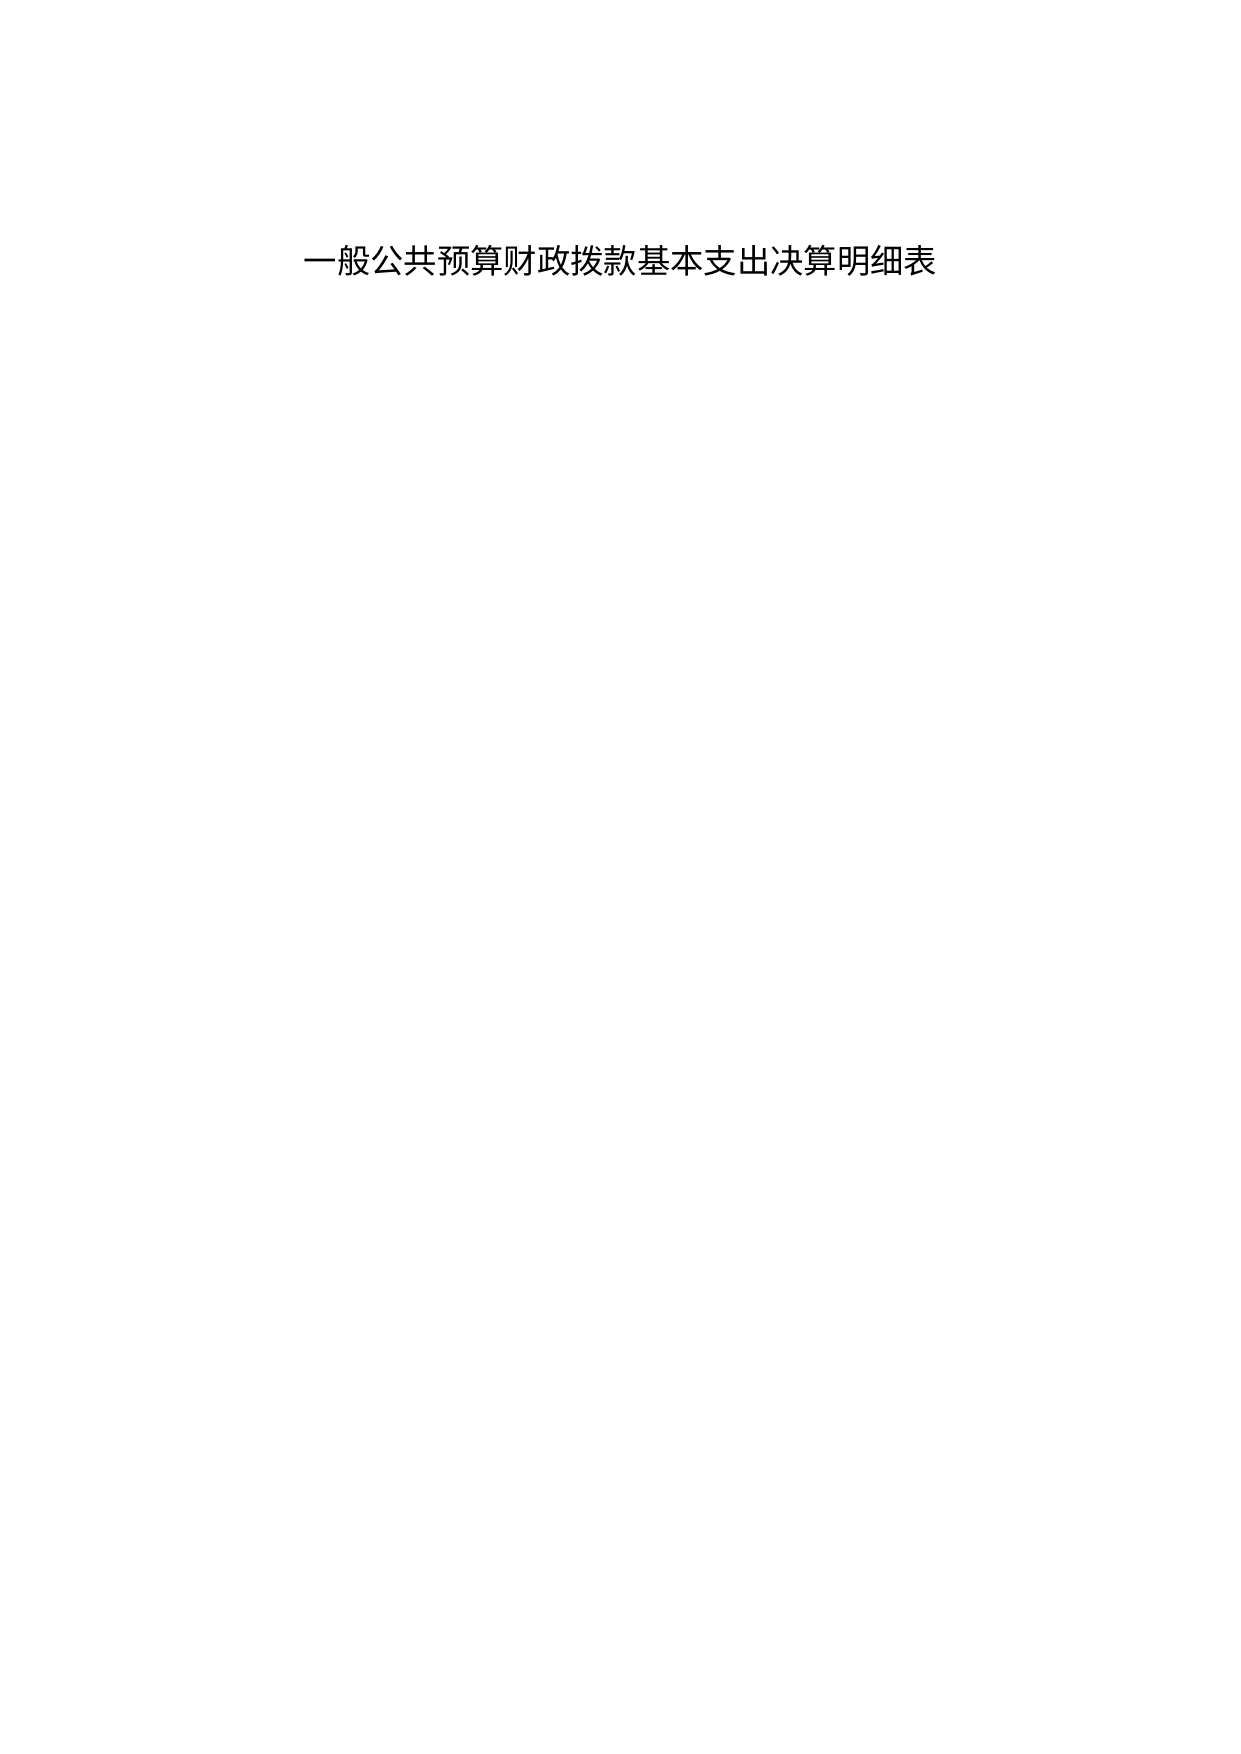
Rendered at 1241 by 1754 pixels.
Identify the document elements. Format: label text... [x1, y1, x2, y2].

table_header 一般公共预算财政拨款基本支出决算明细表 [99, 225, 1141, 291]
